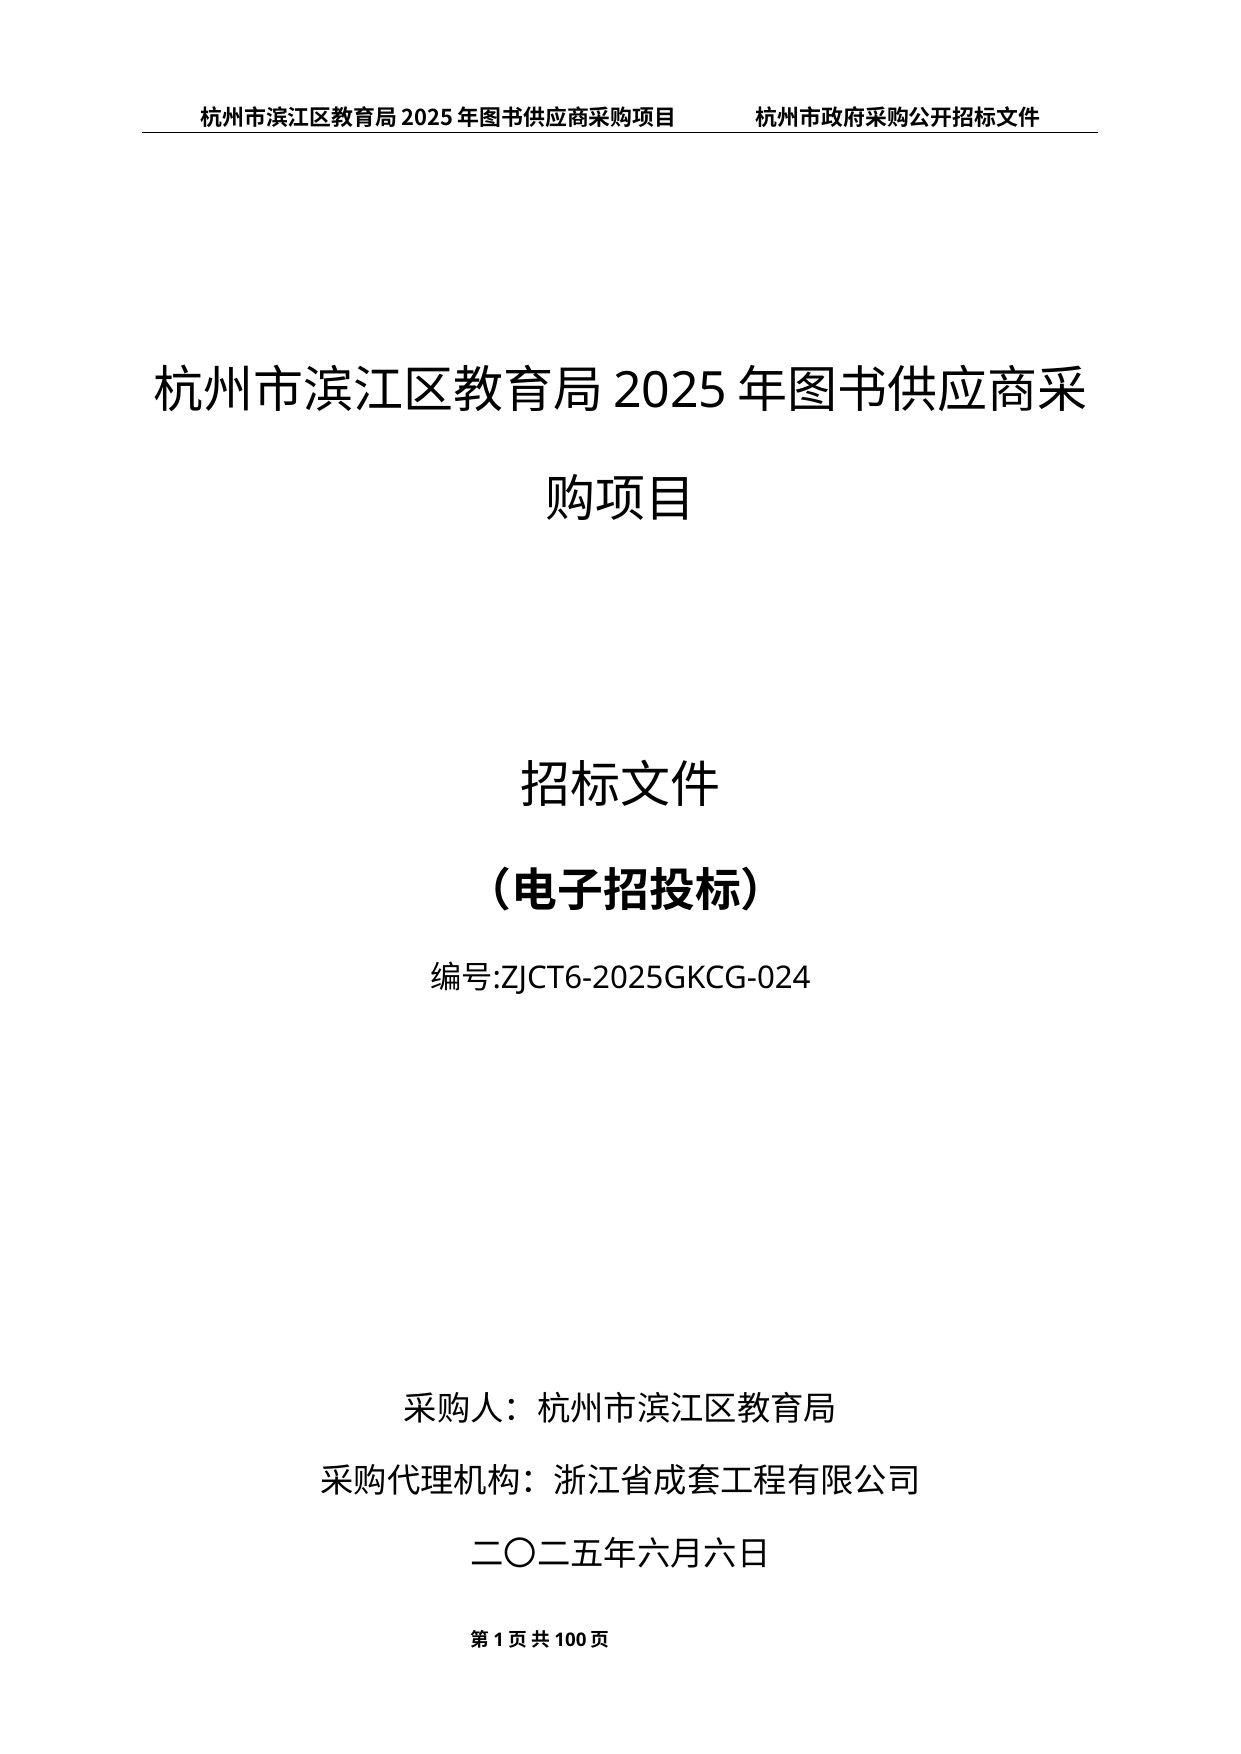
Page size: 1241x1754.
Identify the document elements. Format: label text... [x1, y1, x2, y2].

text 二〇二五年六月六日 [142, 1526, 1098, 1575]
text 采购人：杭州市滨江区教育局 [142, 1382, 1098, 1430]
text 杭州市滨江区教育局2025年图书供应商采购项目 [142, 350, 1098, 531]
text 采购代理机构：浙江省成套工程有限公司 [142, 1454, 1098, 1502]
text （电子招投标） [142, 853, 1098, 919]
text 招标文件 [142, 744, 1098, 817]
text 编号:ZJCT6-2025GKCG-024 [142, 953, 1098, 998]
